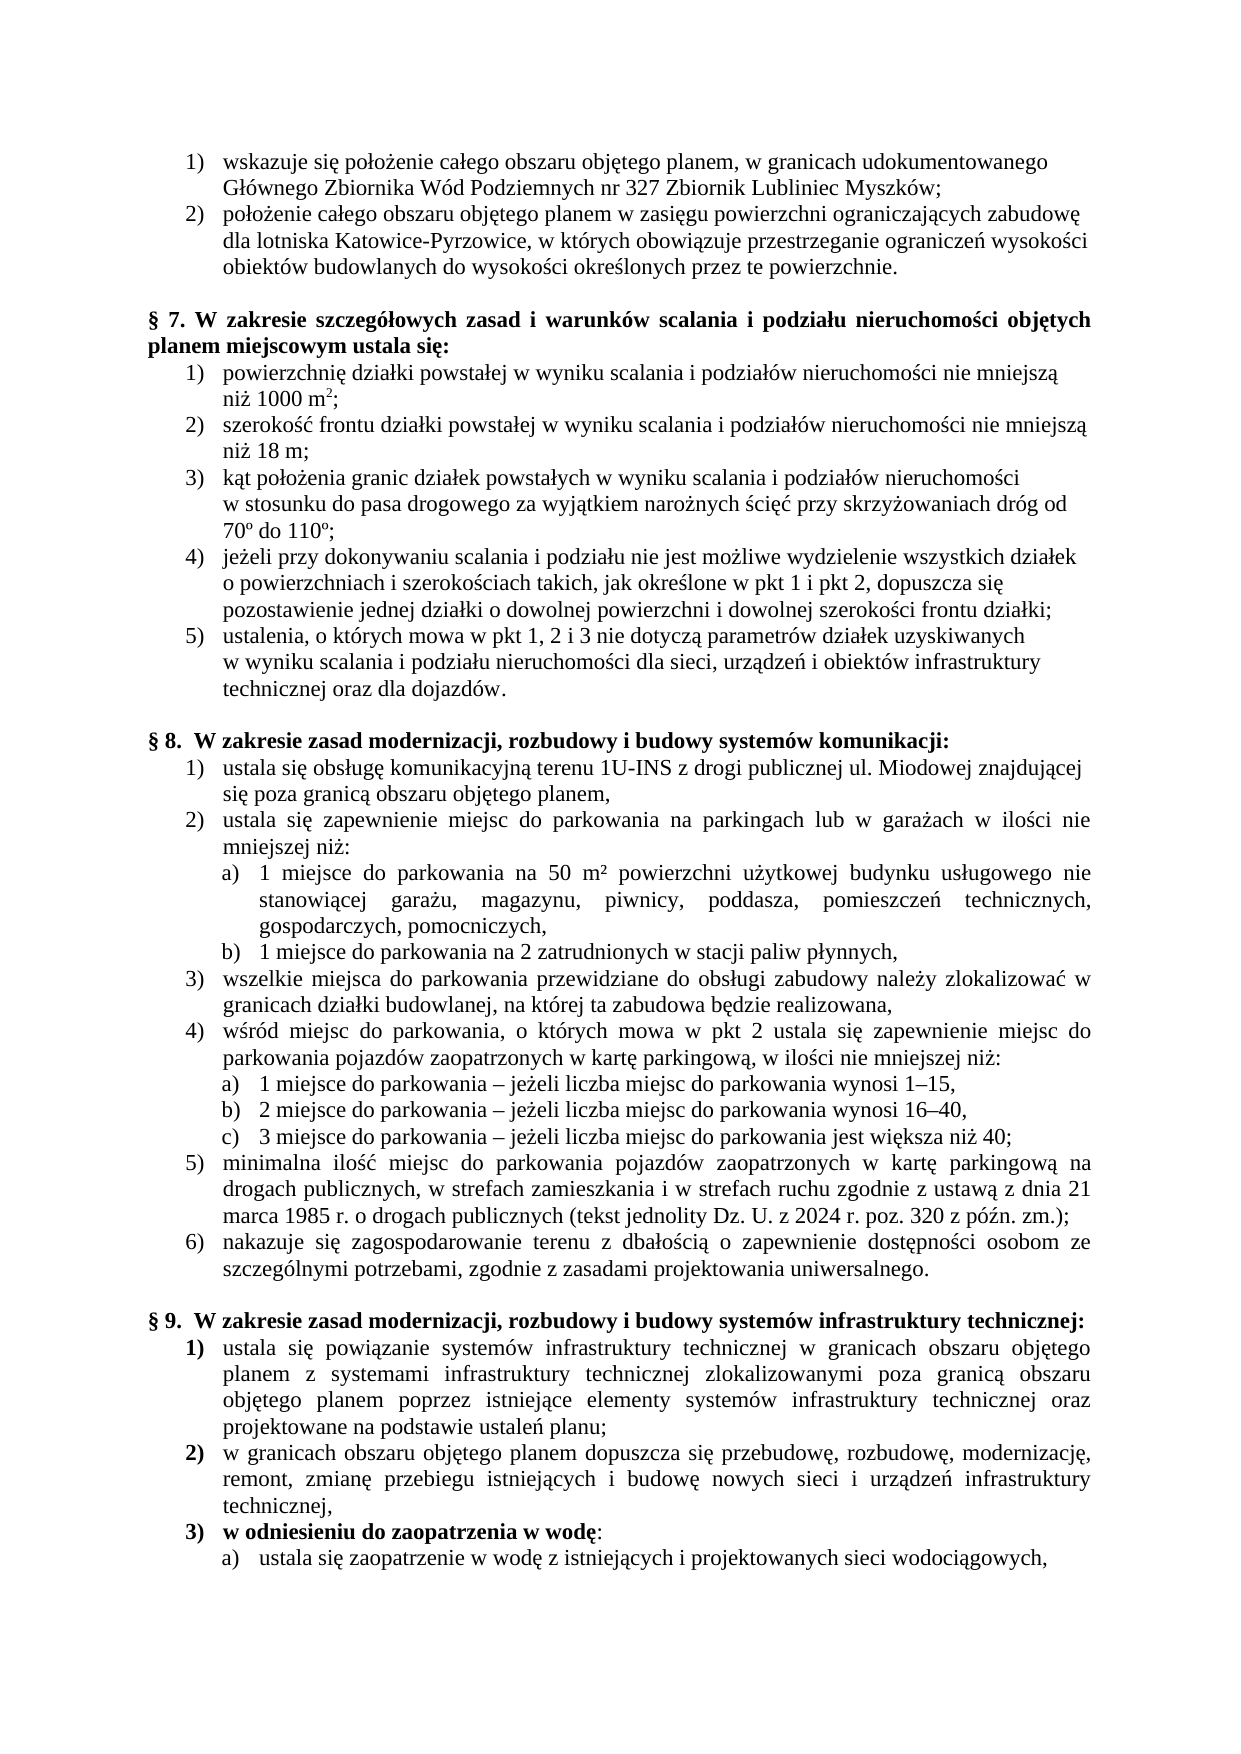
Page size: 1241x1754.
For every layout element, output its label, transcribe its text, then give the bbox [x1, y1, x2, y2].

list 1 miejsce do parkowania na 2 zatrudnionych w stacji paliw płynnych, [221, 938, 1092, 965]
list nakazuje się zagospodarowanie terenu z dbałością o zapewnienie dostępności osobom ze szczególnymi potrzebami, zgodnie z zasadami projektowania uniwersalnego. [185, 1228, 1092, 1281]
list w granicach obszaru objętego planem dopuszcza się przebudowę, rozbudowę, modernizację, remont, zmianę przebiegu istniejących i budowę nowych sieci i urządzeń infrastruktury technicznej, [185, 1439, 1092, 1518]
list 1 miejsce do parkowania na 50 m² powierzchni użytkowej budynku usługowego nie stanowiącej garażu, magazynu, piwnicy, poddasza, pomieszczeń technicznych, gospodarczych, pomocniczych, [221, 859, 1092, 938]
list położenie całego obszaru objętego planem w zasięgu powierzchni ograniczających zabudowę dla lotniska Katowice-Pyrzowice, w których obowiązuje przestrzeganie ograniczeń wysokości obiektów budowlanych do wysokości określonych przez te powierzchnie. [185, 200, 1092, 279]
list ustalenia, o których mowa w pkt 1, 2 i 3 nie dotyczą parametrów działek uzyskiwanych w wyniku scalania i podziału nieruchomości dla sieci, urządzeń i obiektów infrastruktury technicznej oraz dla dojazdów. [185, 622, 1092, 701]
list minimalna ilość miejsc do parkowania pojazdów zaopatrzonych w kartę parkingową na drogach publicznych, w strefach zamieszkania i w strefach ruchu zgodnie z ustawą z dnia 21 marca 1985 r. o drogach publicznych (tekst jednolity Dz. U. z 2024 r. poz. 320 z późn. zm.); [185, 1149, 1092, 1228]
text § 9. W zakresie zasad modernizacji, rozbudowy i budowy systemów infrastruktury technicznej: [148, 1307, 1092, 1334]
text § 7. W zakresie szczegółowych zasad i warunków scalania i podziału nieruchomości objętych planem miejscowym ustala się: [148, 306, 1092, 358]
list wszelkie miejsca do parkowania przewidziane do obsługi zabudowy należy zlokalizować w granicach działki budowlanej, na której ta zabudowa będzie realizowana, [185, 965, 1092, 1017]
list powierzchnię działki powstałej w wyniku scalania i podziałów nieruchomości nie mniejszą niż 1000 m2; [185, 358, 1092, 411]
list w odniesieniu do zaopatrzenia w wodę: [185, 1518, 1092, 1544]
list ustala się obsługę komunikacyjną terenu 1U-INS z drogi publicznej ul. Miodowej znajdującej się poza granicą obszaru objętego planem, [185, 754, 1092, 807]
text w stosunku do pasa drogowego za wyjątkiem narożnych ścięć przy skrzyżowaniach dróg od 70º do 110º; [223, 490, 1092, 543]
list wśród miejsc do parkowania, o których mowa w pkt 2 ustala się zapewnienie miejsc do parkowania pojazdów zaopatrzonych w kartę parkingową, w ilości nie mniejszej niż: [185, 1017, 1092, 1070]
list 1 miejsce do parkowania – jeżeli liczba miejsc do parkowania wynosi 1–15, [221, 1070, 1092, 1096]
list jeżeli przy dokonywaniu scalania i podziału nie jest możliwe wydzielenie wszystkich działek o powierzchniach i szerokościach takich, jak określone w pkt 1 i pkt 2, dopuszcza się pozostawienie jednej działki o dowolnej powierzchni i dowolnej szerokości frontu działki; [185, 543, 1092, 622]
list ustala się zaopatrzenie w wodę z istniejących i projektowanych sieci wodociągowych, [221, 1544, 1092, 1571]
list wskazuje się położenie całego obszaru objętego planem, w granicach udokumentowanego Głównego Zbiornika Wód Podziemnych nr 327 Zbiornik Lubliniec Myszków; [185, 148, 1092, 200]
list ustala się powiązanie systemów infrastruktury technicznej w granicach obszaru objętego planem z systemami infrastruktury technicznej zlokalizowanymi poza granicą obszaru objętego planem poprzez istniejące elementy systemów infrastruktury technicznej oraz projektowane na podstawie ustaleń planu; [185, 1334, 1092, 1439]
list kąt położenia granic działek powstałych w wyniku scalania i podziałów nieruchomości [185, 464, 1092, 490]
list 3 miejsce do parkowania – jeżeli liczba miejsc do parkowania jest większa niż 40; [221, 1123, 1092, 1149]
list ustala się zapewnienie miejsc do parkowania na parkingach lub w garażach w ilości nie mniejszej niż: [185, 807, 1092, 859]
text § 8. W zakresie zasad modernizacji, rozbudowy i budowy systemów komunikacji: [148, 727, 1092, 754]
list szerokość frontu działki powstałej w wyniku scalania i podziałów nieruchomości nie mniejszą niż 18 m; [185, 411, 1092, 464]
list 2 miejsce do parkowania – jeżeli liczba miejsc do parkowania wynosi 16–40, [221, 1096, 1092, 1123]
